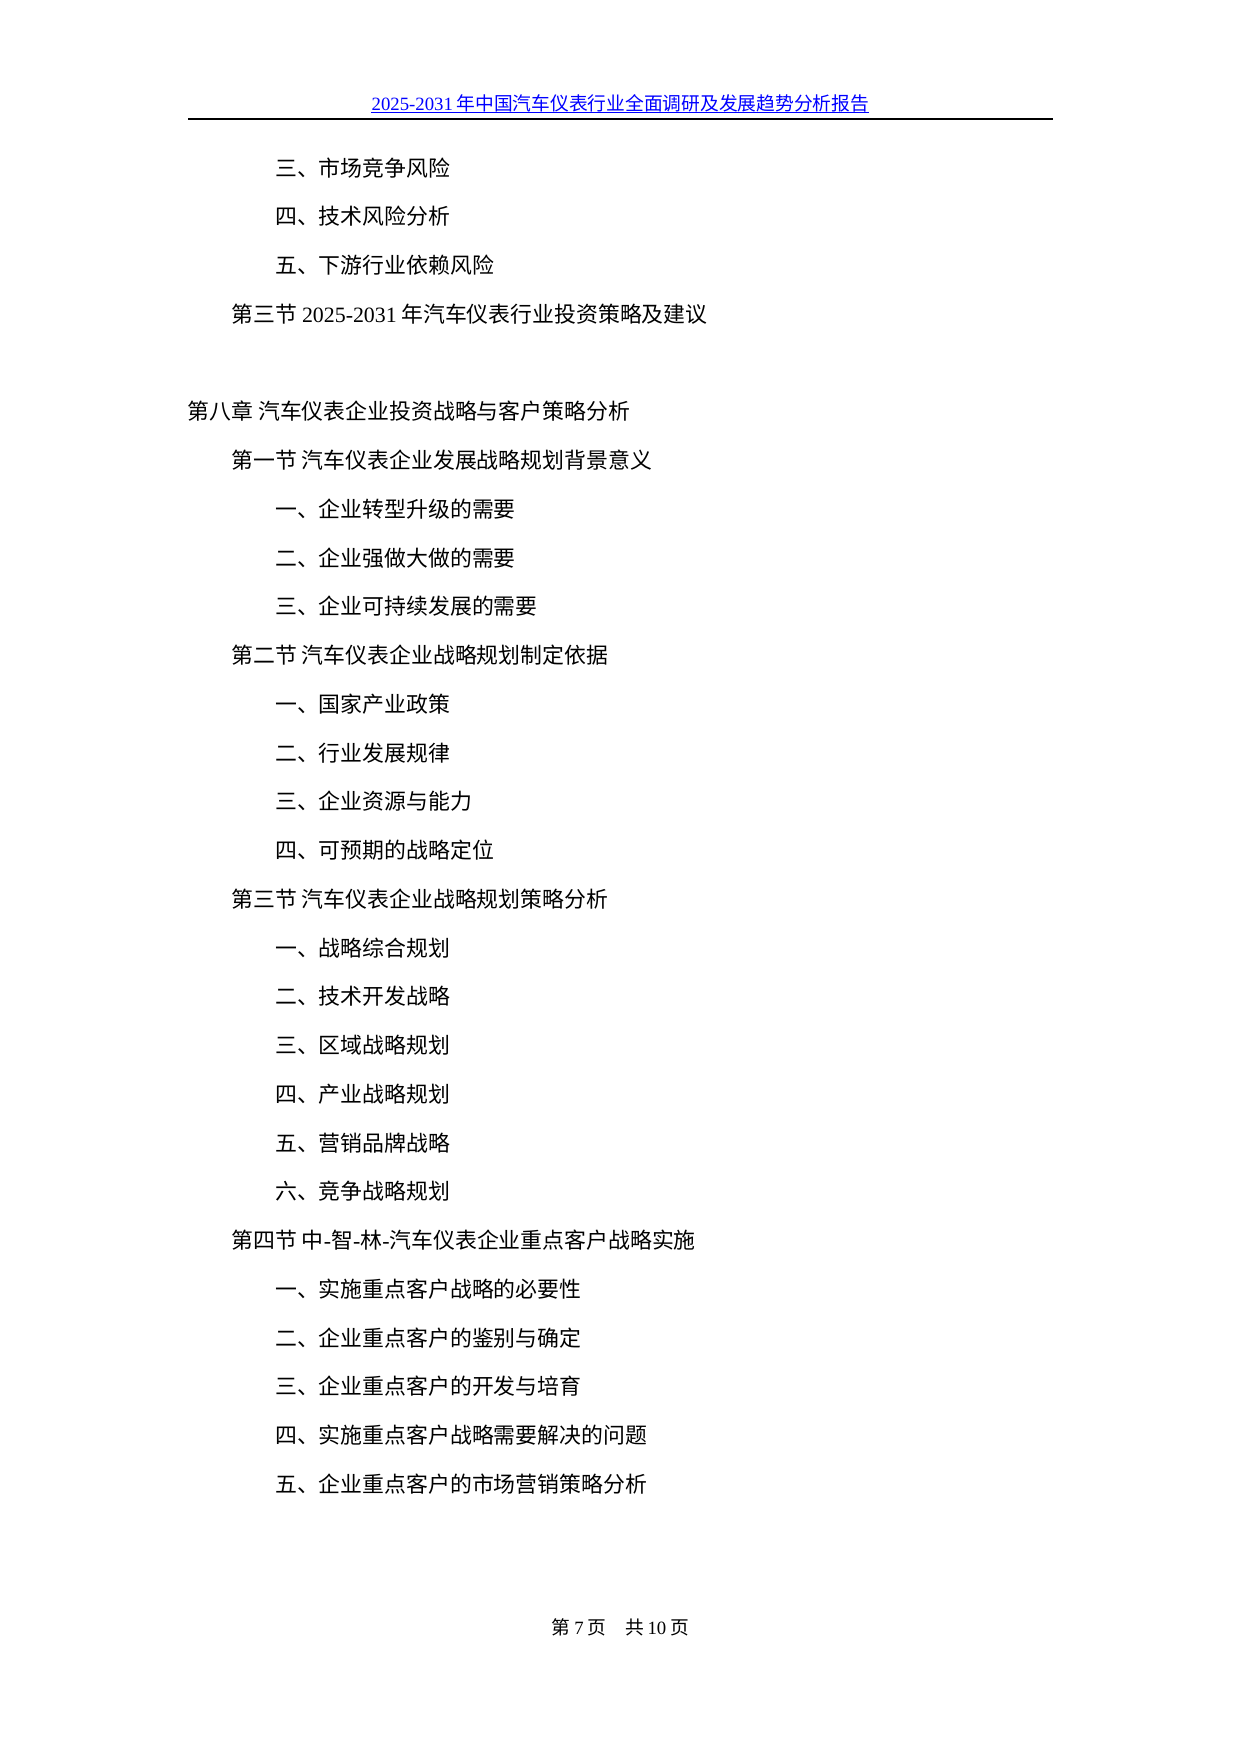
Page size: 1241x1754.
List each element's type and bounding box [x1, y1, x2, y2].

text [187, 150, 1053, 1499]
